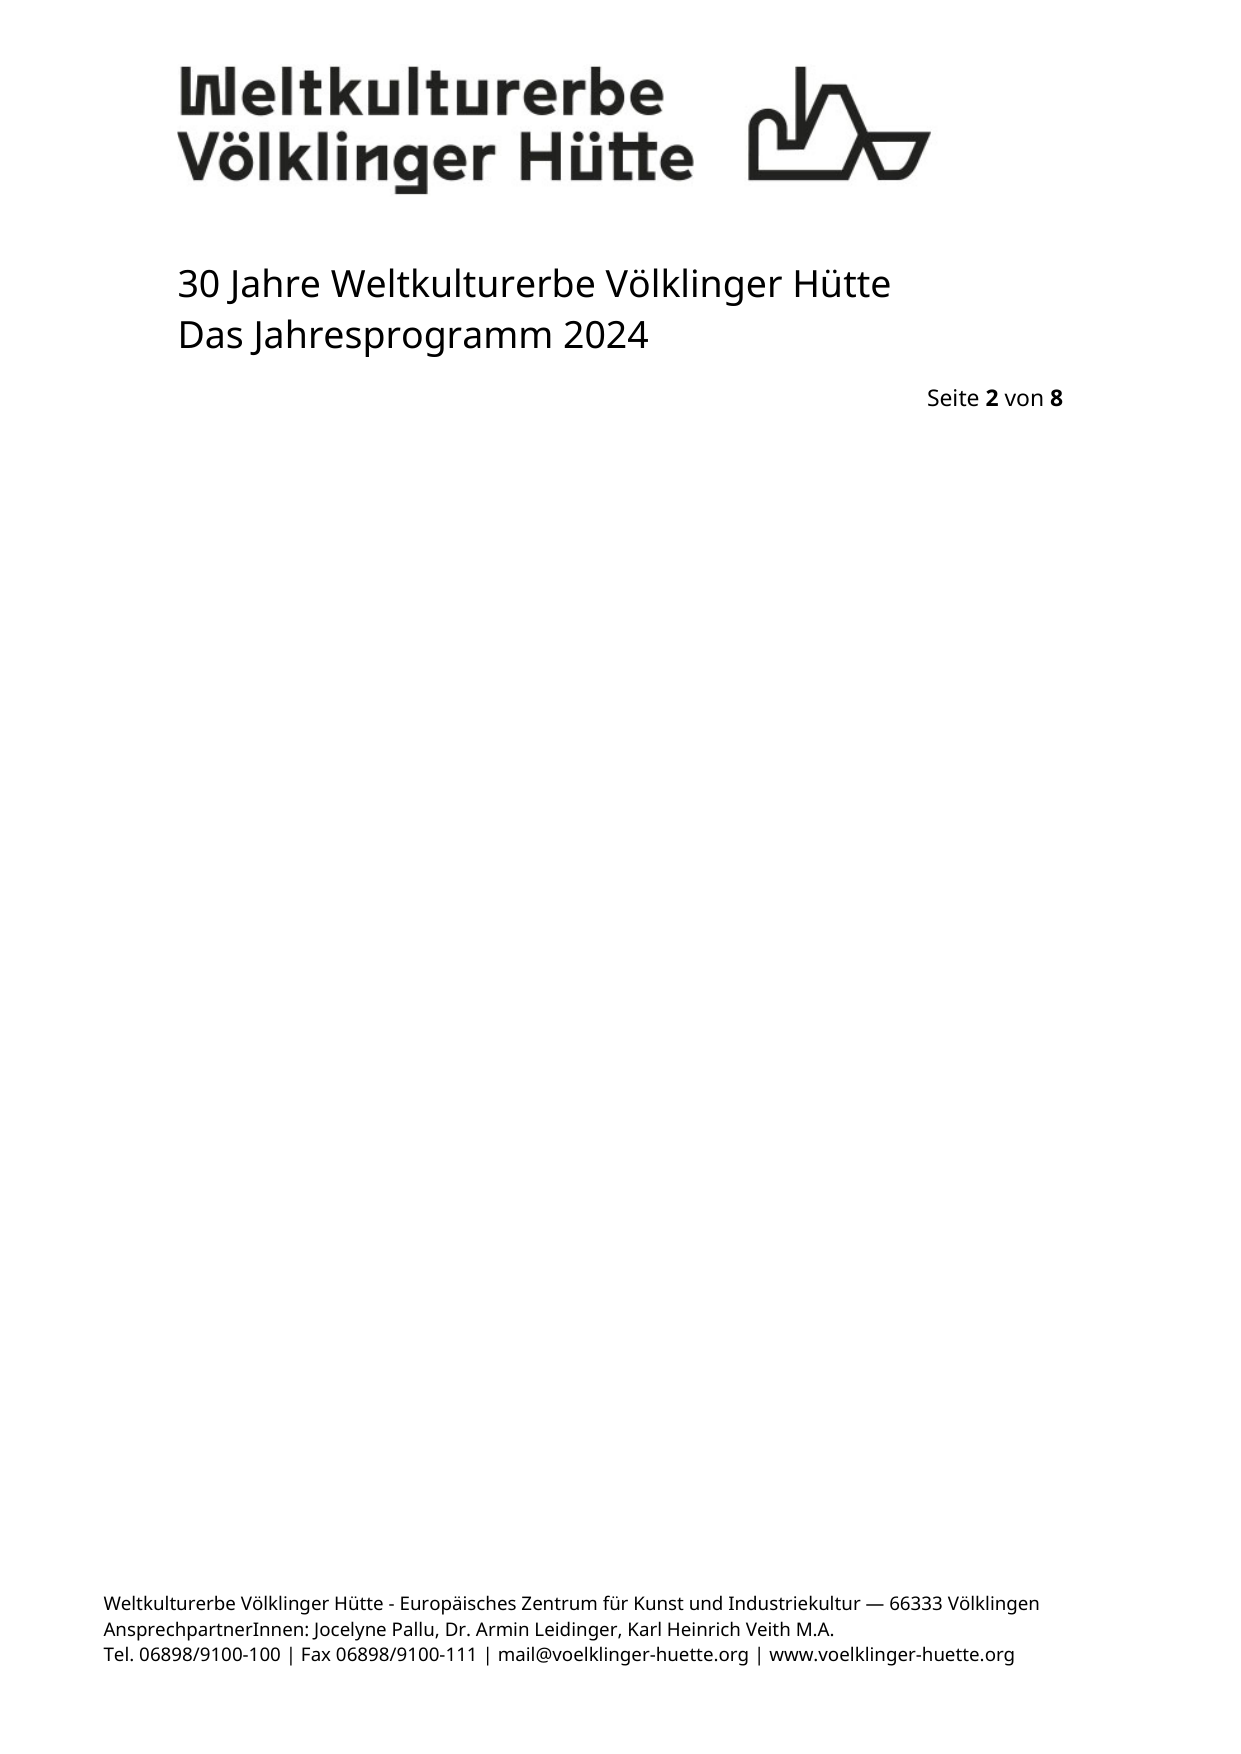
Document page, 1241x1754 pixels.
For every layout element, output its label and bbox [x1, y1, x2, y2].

picture [177, 44, 1064, 212]
